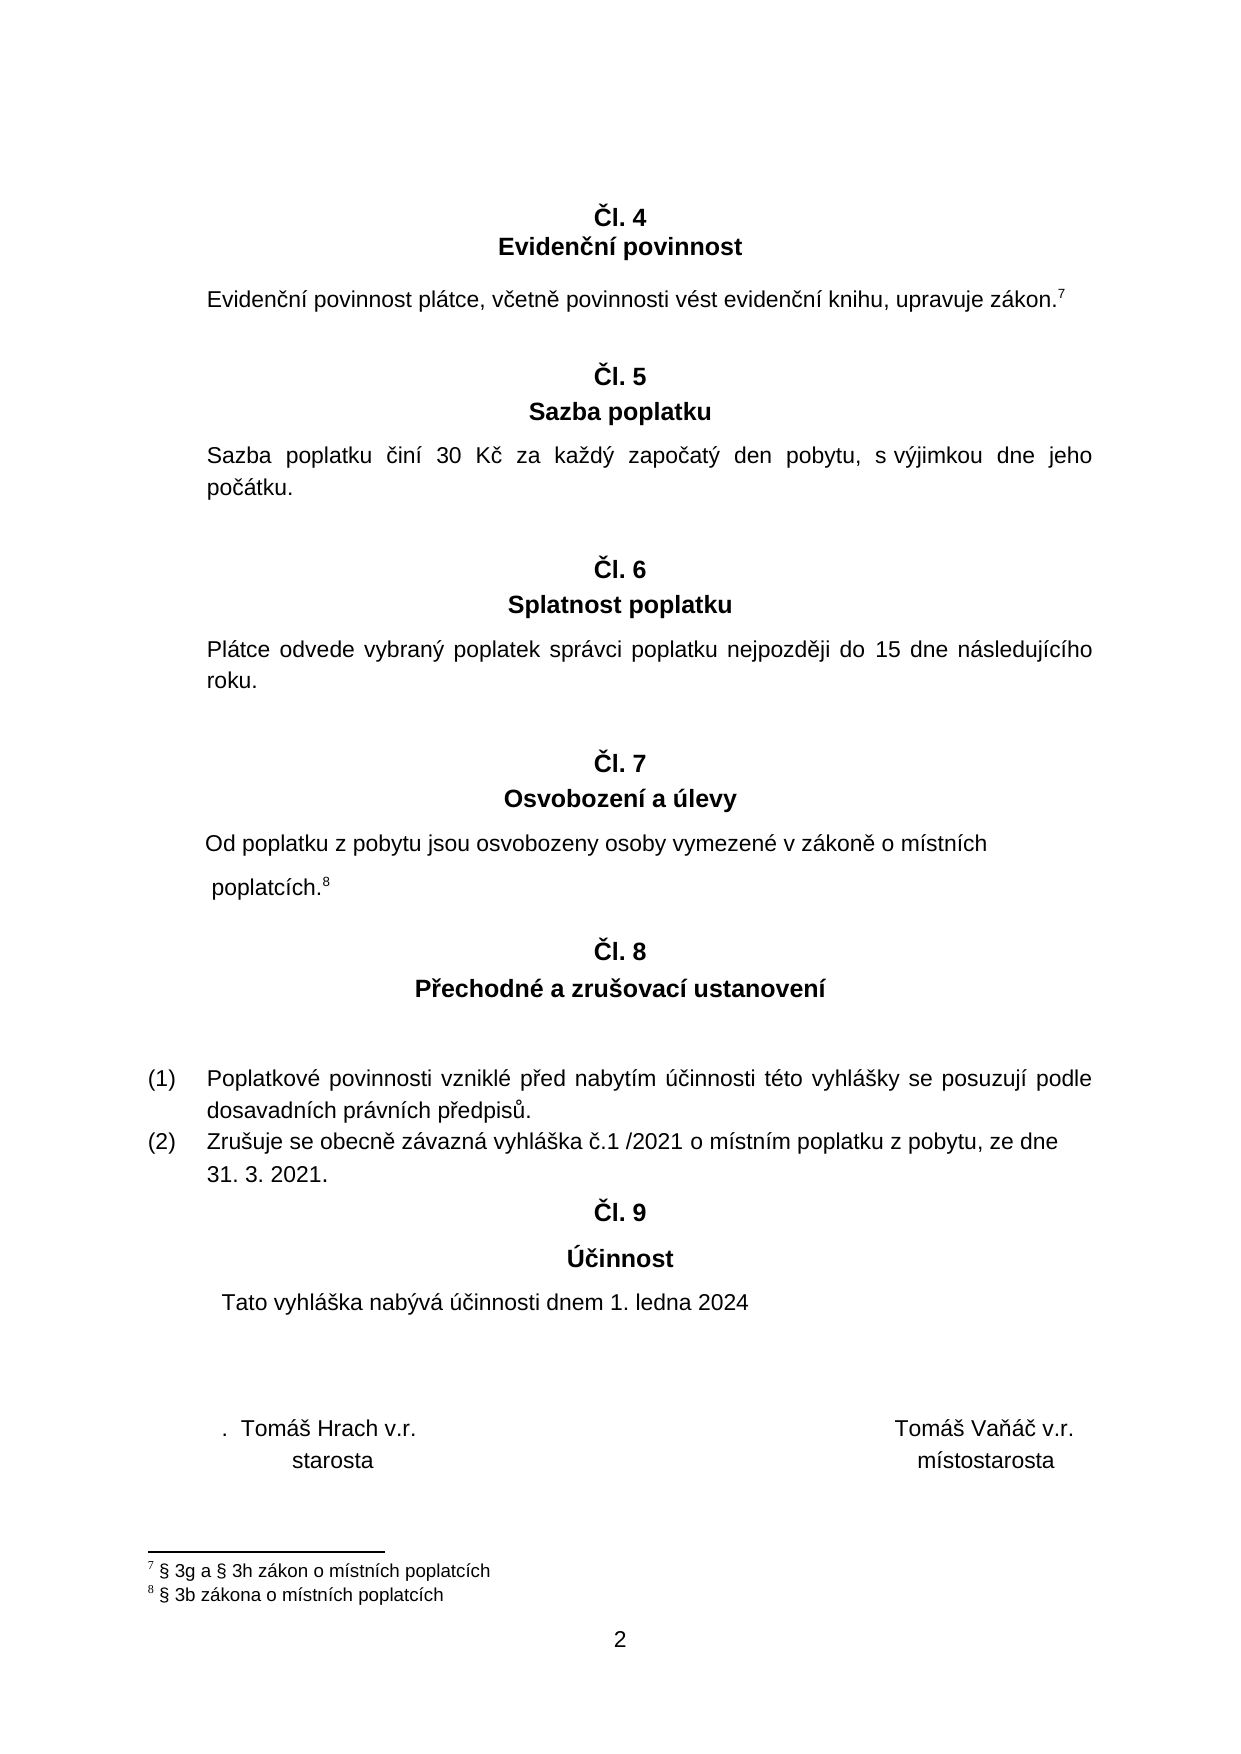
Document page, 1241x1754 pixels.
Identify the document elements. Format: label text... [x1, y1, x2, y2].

text poplatcích. [148, 873, 1093, 900]
text Čl. 9 [148, 1198, 1093, 1227]
list Poplatkové povinnosti vzniklé před nabytím účinnosti této vyhlášky se posuzují podle dosavadních právních předpisů. [148, 1065, 1093, 1123]
list Evidenční povinnost plátce, včetně povinnosti vést evidenční knihu, upravuje zákon. [207, 286, 1093, 312]
text Tato vyhláška nabývá účinnosti dnem 1. ledna 2024 [148, 1289, 1093, 1315]
text Od poplatku z pobytu jsou osvobozeny osoby vymezené v zákoně o místních [148, 829, 1093, 856]
text Plátce odvede vybraný poplatek správci poplatku nejpozději do 15 dne následujícího roku. [207, 636, 1093, 694]
text Účinnost [148, 1244, 1093, 1272]
list Zrušuje se obecně závazná vyhláška č.1 /2021 o místním poplatku z pobytu, ze dne 31. 3. 2021. [148, 1128, 1093, 1188]
text Čl. 8 [148, 937, 1093, 965]
text Čl. 7 [148, 749, 1093, 778]
text Sazba poplatku [148, 397, 1093, 426]
text starosta místostarosta [148, 1447, 1093, 1473]
text . Tomáš Hrach v.r. Tomáš Vaňáč v.r. [221, 1415, 1093, 1442]
text Evidenční povinnost [148, 232, 1093, 261]
text Čl. 6 [148, 556, 1093, 584]
text Čl. 4 [148, 203, 1093, 232]
text Sazba poplatku činí 30 Kč za každý započatý den pobytu, s výjimkou dne jeho počátku. [207, 442, 1093, 500]
text Přechodné a zrušovací ustanovení [148, 974, 1093, 1003]
text Osvobození a úlevy [148, 784, 1093, 813]
text Splatnost poplatku [148, 591, 1093, 619]
text Čl. 5 [148, 362, 1093, 391]
